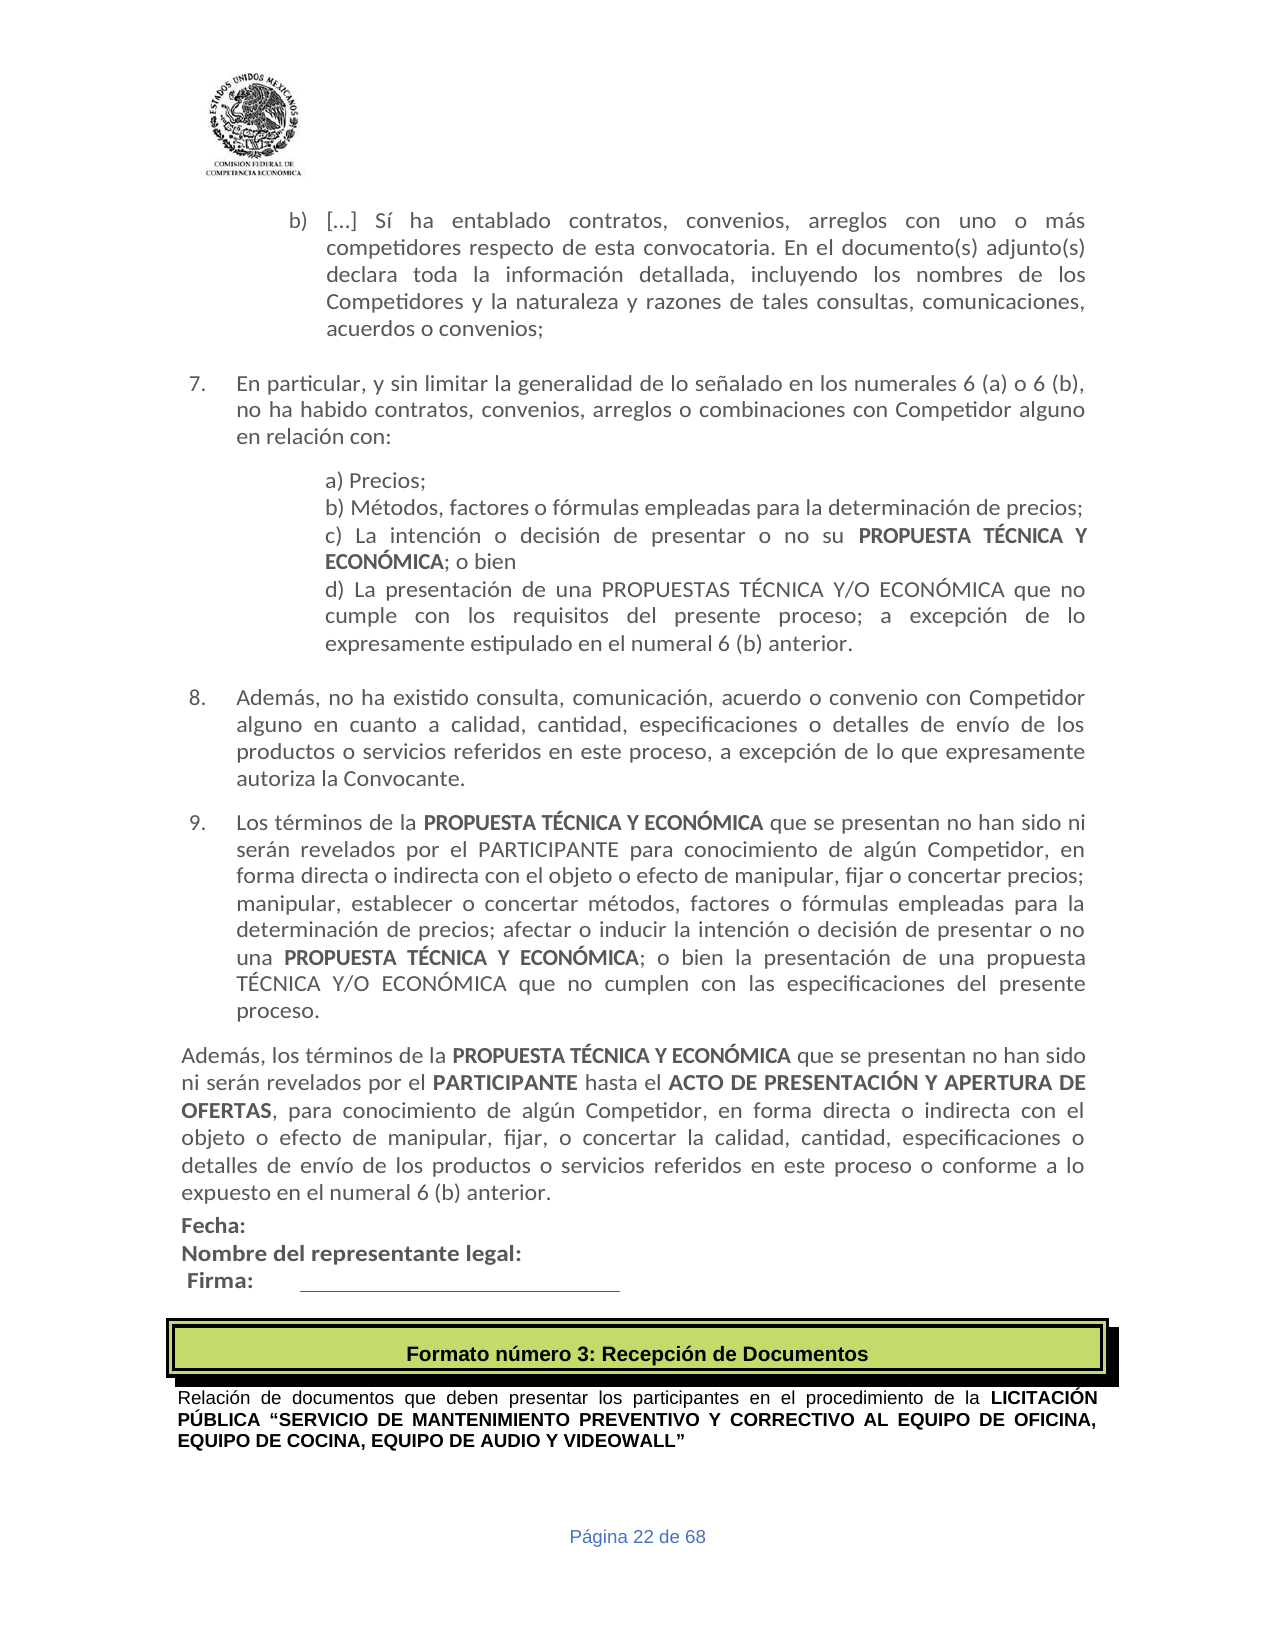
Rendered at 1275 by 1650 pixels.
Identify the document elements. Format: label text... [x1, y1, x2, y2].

list Además, no ha existido consulta, comunicación, acuerdo o convenio con Competidor alguno en cuanto a calidad, cantidad, especificaciones o detalles de envío de los productos o servicios referidos en este proceso, a excepción de lo que expresamente autoriza la Convocante. [189, 684, 1087, 792]
text a) Precios; [325, 467, 1087, 494]
picture [188, 73, 322, 179]
text d) La presentación de una PROPUESTAS TÉCNICA Y/O ECONÓMICA que no cumple con los requisitos del presente proceso; a excepción de lo expresamente estipulado en el numeral 6 (b) anterior. [325, 576, 1087, 657]
text Además, los términos de la PROPUESTA TÉCNICA Y ECONÓMICA que se presentan no han sido ni serán revelados por el PARTICIPANTE hasta el ACTO DE PRESENTACIÓN Y APERTURA DE OFERTAS, para conocimiento de algún Competidor, en forma directa o indirecta con el objeto o efecto de manipular, fijar, o concertar la calidad, cantidad, especificaciones o detalles de envío de los productos o servicios referidos en este proceso o conforme a lo expuesto en el numeral 6 (b) anterior. [181, 1041, 1087, 1206]
text Firma: [181, 1267, 811, 1294]
text Nombre del representante legal: [181, 1239, 811, 1267]
list Los términos de la PROPUESTA TÉCNICA Y ECONÓMICA que se presentan no han sido ni serán revelados por el PARTICIPANTE para conocimiento de algún Competidor, en forma directa o indirecta con el objeto o efecto de manipular, fijar o concertar precios; manipular, establecer o concertar métodos, factores o fórmulas empleadas para la determinación de precios; afectar o inducir la intención o decisión de presentar o no una PROPUESTA TÉCNICA Y ECONÓMICA; o bien la presentación de una propuesta TÉCNICA Y/O ECONÓMICA que no cumplen con las especificaciones del presente proceso. [189, 809, 1087, 1024]
text b) Métodos, factores o fórmulas empleadas para la determinación de precios; [325, 494, 1087, 521]
text c) La intención o decisión de presentar o no su PROPUESTA TÉCNICA Y ECONÓMICA; o bien [325, 522, 1087, 575]
text Fecha: [181, 1211, 1098, 1239]
list […] Sí ha entablado contratos, convenios, arreglos con uno o más competidores respecto de esta convocatoria. En el documento(s) adjunto(s) declara toda la información detallada, incluyendo los nombres de los Competidores y la naturaleza y razones de tales consultas, comunicaciones, acuerdos o convenios; [288, 207, 1087, 342]
text Relación de documentos que deben presentar los participantes en el procedimiento de la LICITACIÓN PÚBLICA “SERVICIO DE MANTENIMIENTO PREVENTIVO Y CORRECTIVO AL EQUIPO DE OFICINA, EQUIPO DE COCINA, EQUIPO DE AUDIO Y VIDEOWALL” [177, 1387, 1098, 1452]
text Formato número 3: Recepción de Documentos [169, 1321, 1106, 1374]
list En particular, y sin limitar la generalidad de lo señalado en los numerales 6 (a) o 6 (b), no ha habido contratos, convenios, arreglos o combinaciones con Competidor alguno en relación con: [189, 369, 1087, 450]
